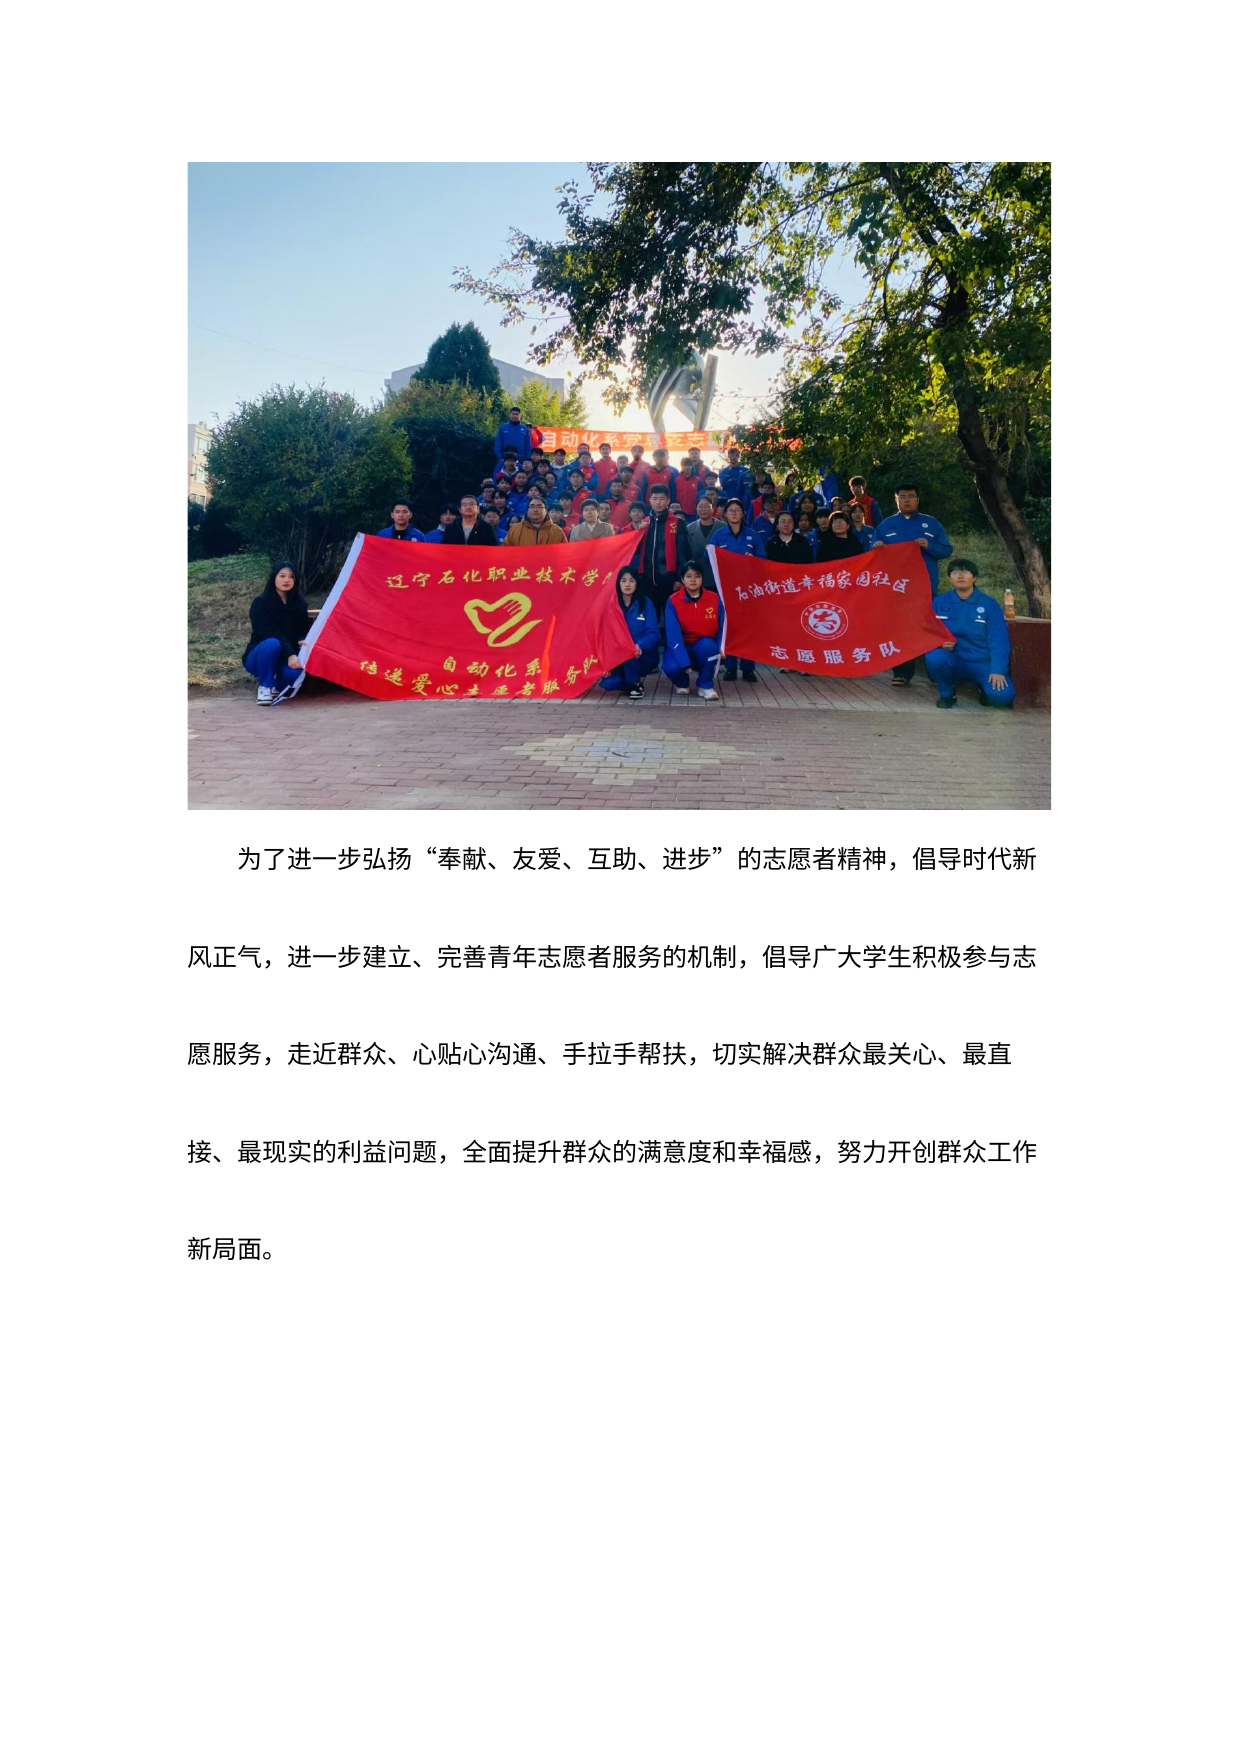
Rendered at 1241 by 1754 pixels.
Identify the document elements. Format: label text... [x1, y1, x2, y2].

text 为了进一步弘扬“奉献、友爱、互助、进步”的志愿者精神，倡导时代新风正气，进一步建立、完善青年志愿者服务的机制，倡导广大学生积极参与志愿服务，走近群众、心贴心沟通、手拉手帮扶，切实解决群众最关心、最直接、最现实的利益问题，全面提升群众的满意度和幸福感，努力开创群众工作新局面。 [187, 825, 1053, 1280]
picture [187, 162, 1052, 810]
